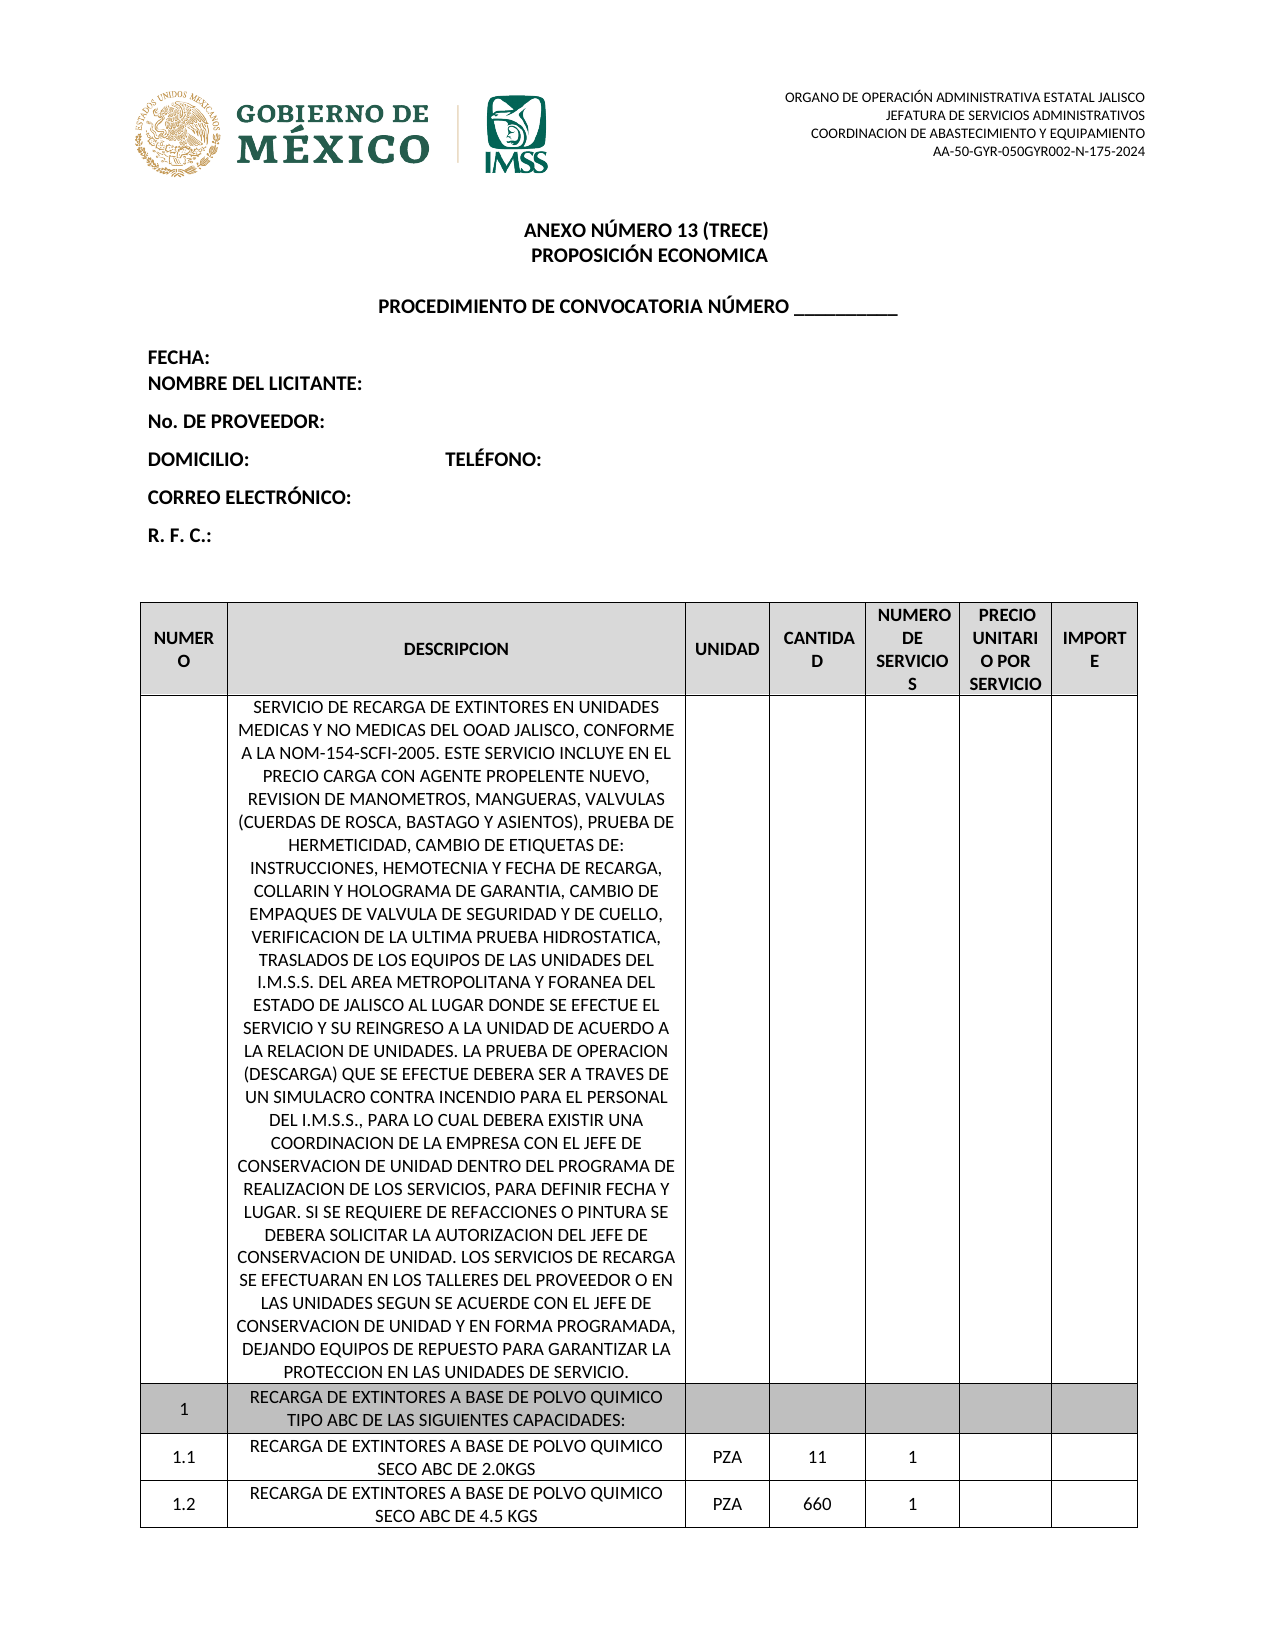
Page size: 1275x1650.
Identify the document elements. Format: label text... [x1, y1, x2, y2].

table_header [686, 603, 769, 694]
text CORREO ELECTRÓNICO: [148, 484, 1145, 509]
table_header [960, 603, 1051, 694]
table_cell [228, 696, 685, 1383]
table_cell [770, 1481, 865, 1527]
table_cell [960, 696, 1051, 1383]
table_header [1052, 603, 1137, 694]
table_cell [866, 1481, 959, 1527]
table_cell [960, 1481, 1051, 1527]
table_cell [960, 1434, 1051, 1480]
list PROCEDIMIENTO DE CONVOCATORIA NÚMERO __________ [148, 293, 1128, 319]
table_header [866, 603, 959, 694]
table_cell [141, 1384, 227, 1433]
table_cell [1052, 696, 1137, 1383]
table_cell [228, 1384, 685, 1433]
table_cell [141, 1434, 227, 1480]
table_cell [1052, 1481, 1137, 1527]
text R. F. C.: [148, 522, 1145, 548]
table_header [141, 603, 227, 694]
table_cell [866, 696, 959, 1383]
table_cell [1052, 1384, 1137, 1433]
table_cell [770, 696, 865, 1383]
text DOMICILIO: TELÉFONO: [148, 446, 1145, 471]
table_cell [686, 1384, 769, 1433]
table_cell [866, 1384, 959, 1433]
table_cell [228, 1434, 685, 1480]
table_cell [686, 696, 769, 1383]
list FECHA: [148, 344, 1128, 370]
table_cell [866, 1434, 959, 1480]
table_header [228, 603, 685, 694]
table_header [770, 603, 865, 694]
text NOMBRE DEL LICITANTE: [148, 370, 1145, 395]
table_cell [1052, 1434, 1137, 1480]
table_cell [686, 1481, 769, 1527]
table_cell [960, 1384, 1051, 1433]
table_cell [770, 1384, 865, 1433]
text PROPOSICIÓN ECONOMICA [148, 243, 1151, 268]
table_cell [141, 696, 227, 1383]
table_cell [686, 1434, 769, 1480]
text No. DE PROVEEDOR: [148, 408, 1145, 433]
picture [26, 0, 1190, 256]
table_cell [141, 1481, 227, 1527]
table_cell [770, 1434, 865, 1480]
text AdministradorANEXO NÚMERO 13 (TRECE) [148, 217, 1145, 243]
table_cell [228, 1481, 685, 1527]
